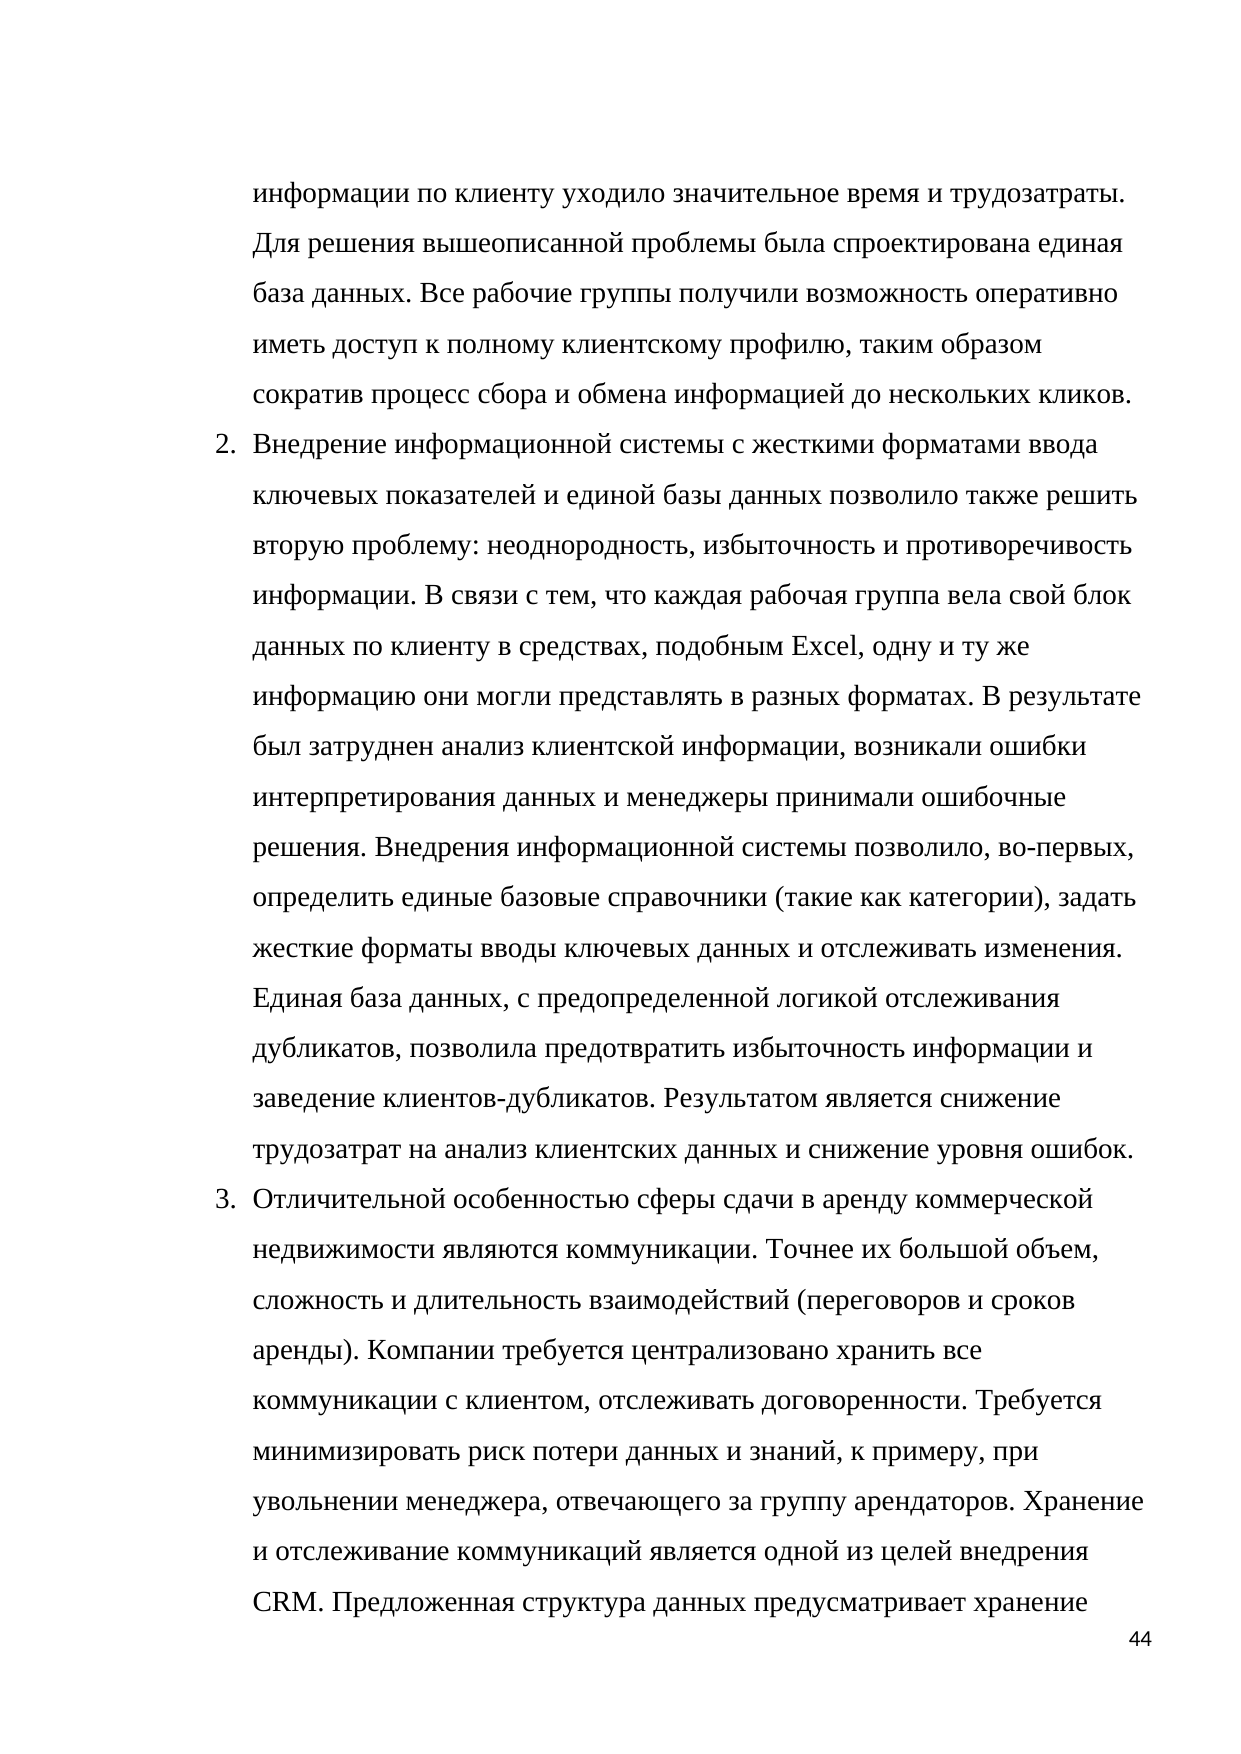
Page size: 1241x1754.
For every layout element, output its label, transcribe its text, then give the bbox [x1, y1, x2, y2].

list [215, 1181, 1152, 1617]
list Внедрение информационной системы с жесткими форматами ввода ключевых показателей и единой базы данных позволило также решить вторую проблему: неоднородность, избыточность и противоречивость информации. В связи с тем, что каждая рабочая группа вела свой блок данных по клиенту в средствах, подобным Excel, одну и ту же информацию они могли представлять в разных форматах. В результате был затруднен анализ клиентской информации, возникали ошибки интерпретирования данных и менеджеры принимали ошибочные решения. Внедрения информационной системы позволило, во-первых, определить единые базовые справочники (такие как категории), задать жесткие форматы вводы ключевых данных и отслеживать изменения. Единая база данных, с предопределенной логикой отслеживания дубликатов, позволила предотвратить избыточность информации и заведение клиентов-дубликатов. Результатом является снижение трудозатрат на анализ клиентских данных и снижение уровня ошибок. [215, 427, 1152, 1164]
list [215, 175, 1152, 410]
